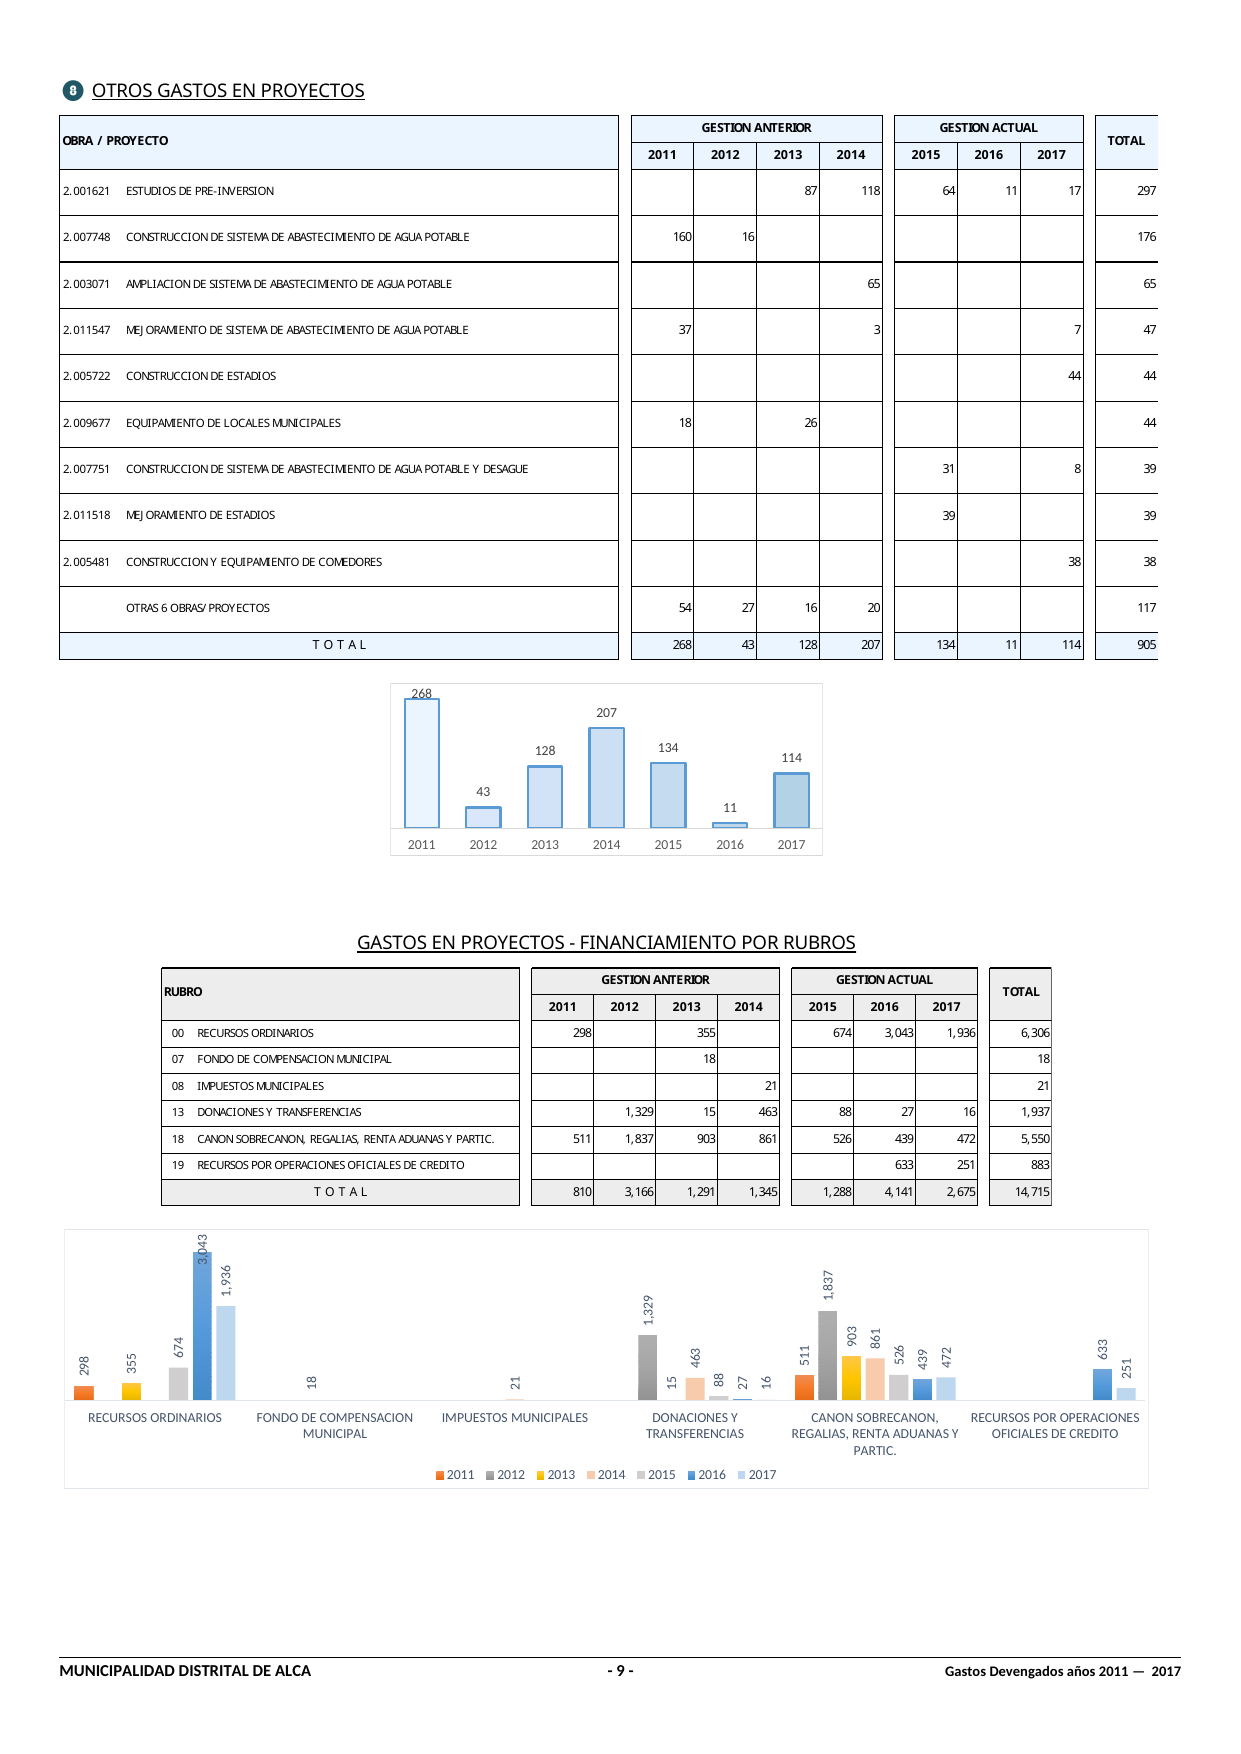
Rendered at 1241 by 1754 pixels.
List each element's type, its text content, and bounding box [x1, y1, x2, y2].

table_header ❽ OTROS GASTOS EN PROYECTOS [39, 71, 1174, 862]
table_header GASTOS EN PROYECTOS - FINANCIAMIENTO POR RUBROS [39, 885, 1174, 1495]
